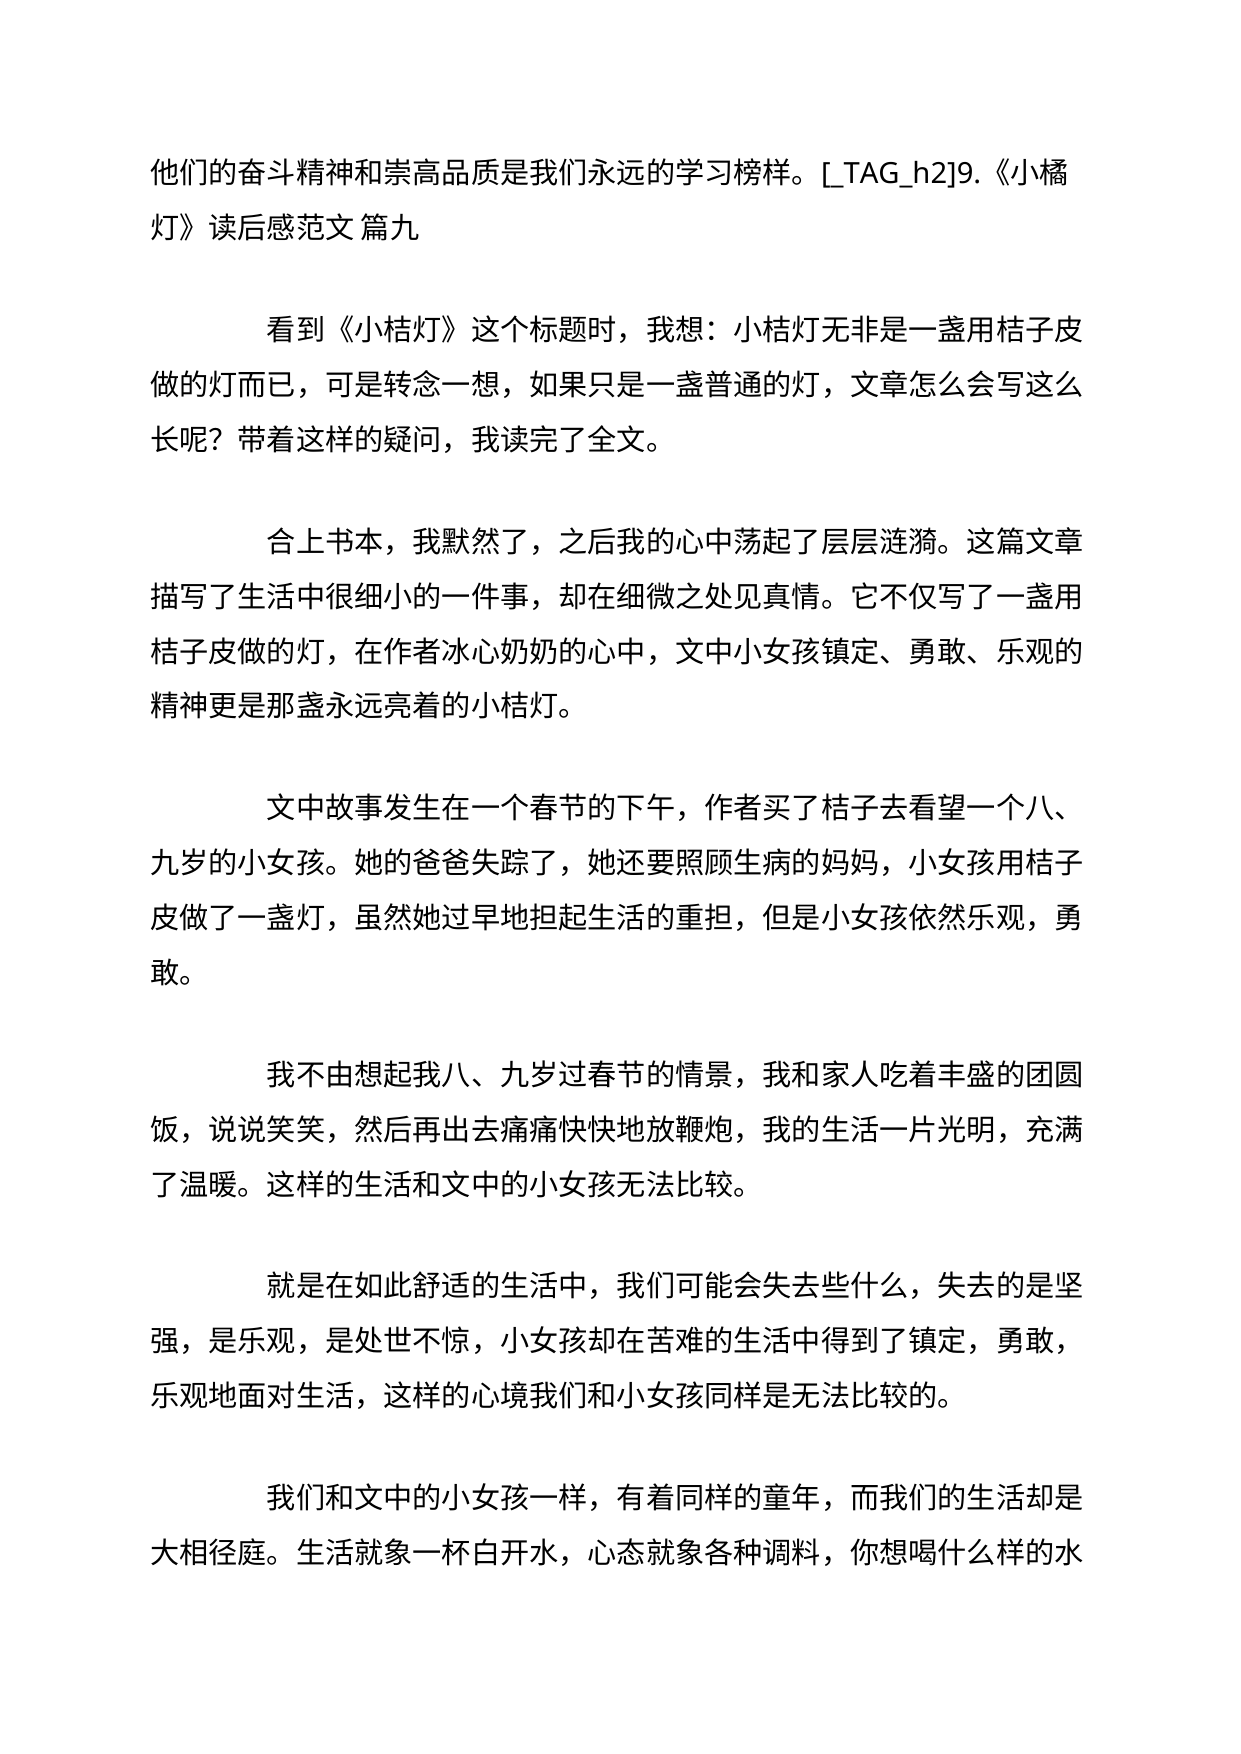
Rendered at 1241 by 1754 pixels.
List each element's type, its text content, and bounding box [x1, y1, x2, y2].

text 我不由想起我八、九岁过春节的情景，我和家人吃着丰盛的团圆饭，说说笑笑，然后再出去痛痛快快地放鞭炮，我的生活一片光明，充满了温暖。这样的生活和文中的小女孩无法比较。 [150, 1051, 1090, 1203]
text 文中故事发生在一个春节的下午，作者买了桔子去看望一个八、九岁的小女孩。她的爸爸失踪了，她还要照顾生病的妈妈，小女孩用桔子皮做了一盏灯，虽然她过早地担起生活的重担，但是小女孩依然乐观，勇敢。 [150, 785, 1090, 992]
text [150, 1474, 1090, 1572]
text 就是在如此舒适的生活中，我们可能会失去些什么，失去的是坚强，是乐观，是处世不惊，小女孩却在苦难的生活中得到了镇定，勇敢，乐观地面对生活，这样的心境我们和小女孩同样是无法比较的。 [150, 1263, 1090, 1415]
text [150, 150, 1090, 247]
text 看到《小桔灯》这个标题时，我想：小桔灯无非是一盏用桔子皮做的灯而已，可是转念一想，如果只是一盏普通的灯，文章怎么会写这么长呢？带着这样的疑问，我读完了全文。 [150, 307, 1090, 459]
text 合上书本，我默然了，之后我的心中荡起了层层涟漪。这篇文章描写了生活中很细小的一件事，却在细微之处见真情。它不仅写了一盏用桔子皮做的灯，在作者冰心奶奶的心中，文中小女孩镇定、勇敢、乐观的精神更是那盏永远亮着的小桔灯。 [150, 518, 1090, 725]
